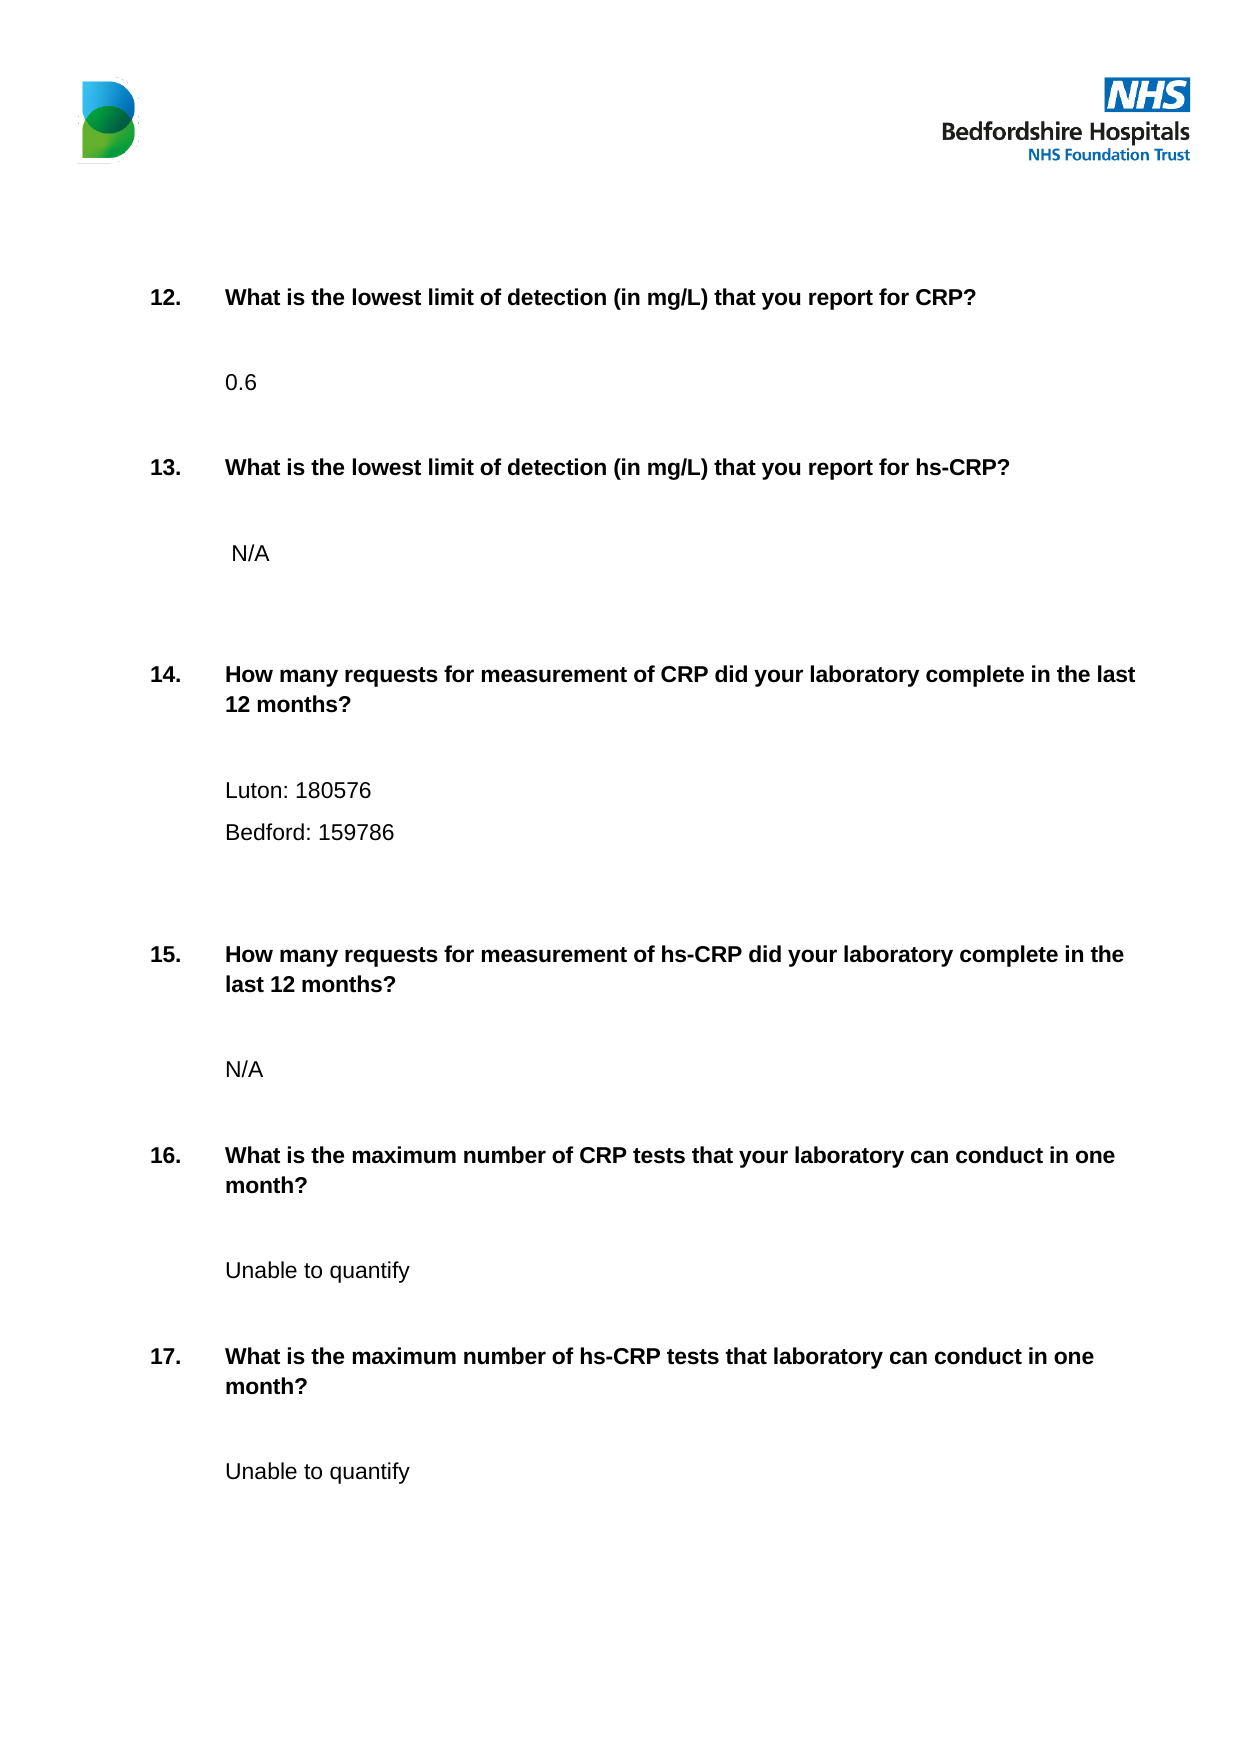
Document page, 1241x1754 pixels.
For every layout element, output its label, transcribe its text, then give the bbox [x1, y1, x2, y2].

text Unable to quantify [225, 1257, 1155, 1284]
text What is the maximum number of hs-CRP tests that laboratory can conduct in one month? [150, 1343, 1155, 1399]
text What is the lowest limit of detection (in mg/L) that you report for hs-CRP? [150, 454, 1155, 481]
picture [76, 75, 141, 164]
text Bedford: 159786 [225, 819, 1155, 846]
text N/A [225, 540, 1155, 566]
text How many requests for measurement of hs-CRP did your laboratory complete in the last 12 months? [150, 941, 1155, 997]
text Unable to quantify [225, 1458, 1155, 1485]
text What is the maximum number of CRP tests that your laboratory can conduct in one month? [150, 1142, 1155, 1198]
text 0.6 [225, 369, 1155, 395]
text What is the lowest limit of detection (in mg/L) that you report for CRP? [150, 283, 1155, 310]
text Luton: 180576 [225, 777, 1155, 803]
text N/A [225, 1056, 1155, 1083]
picture [938, 73, 1193, 164]
text How many requests for measurement of CRP did your laboratory complete in the last 12 months? [150, 661, 1155, 718]
